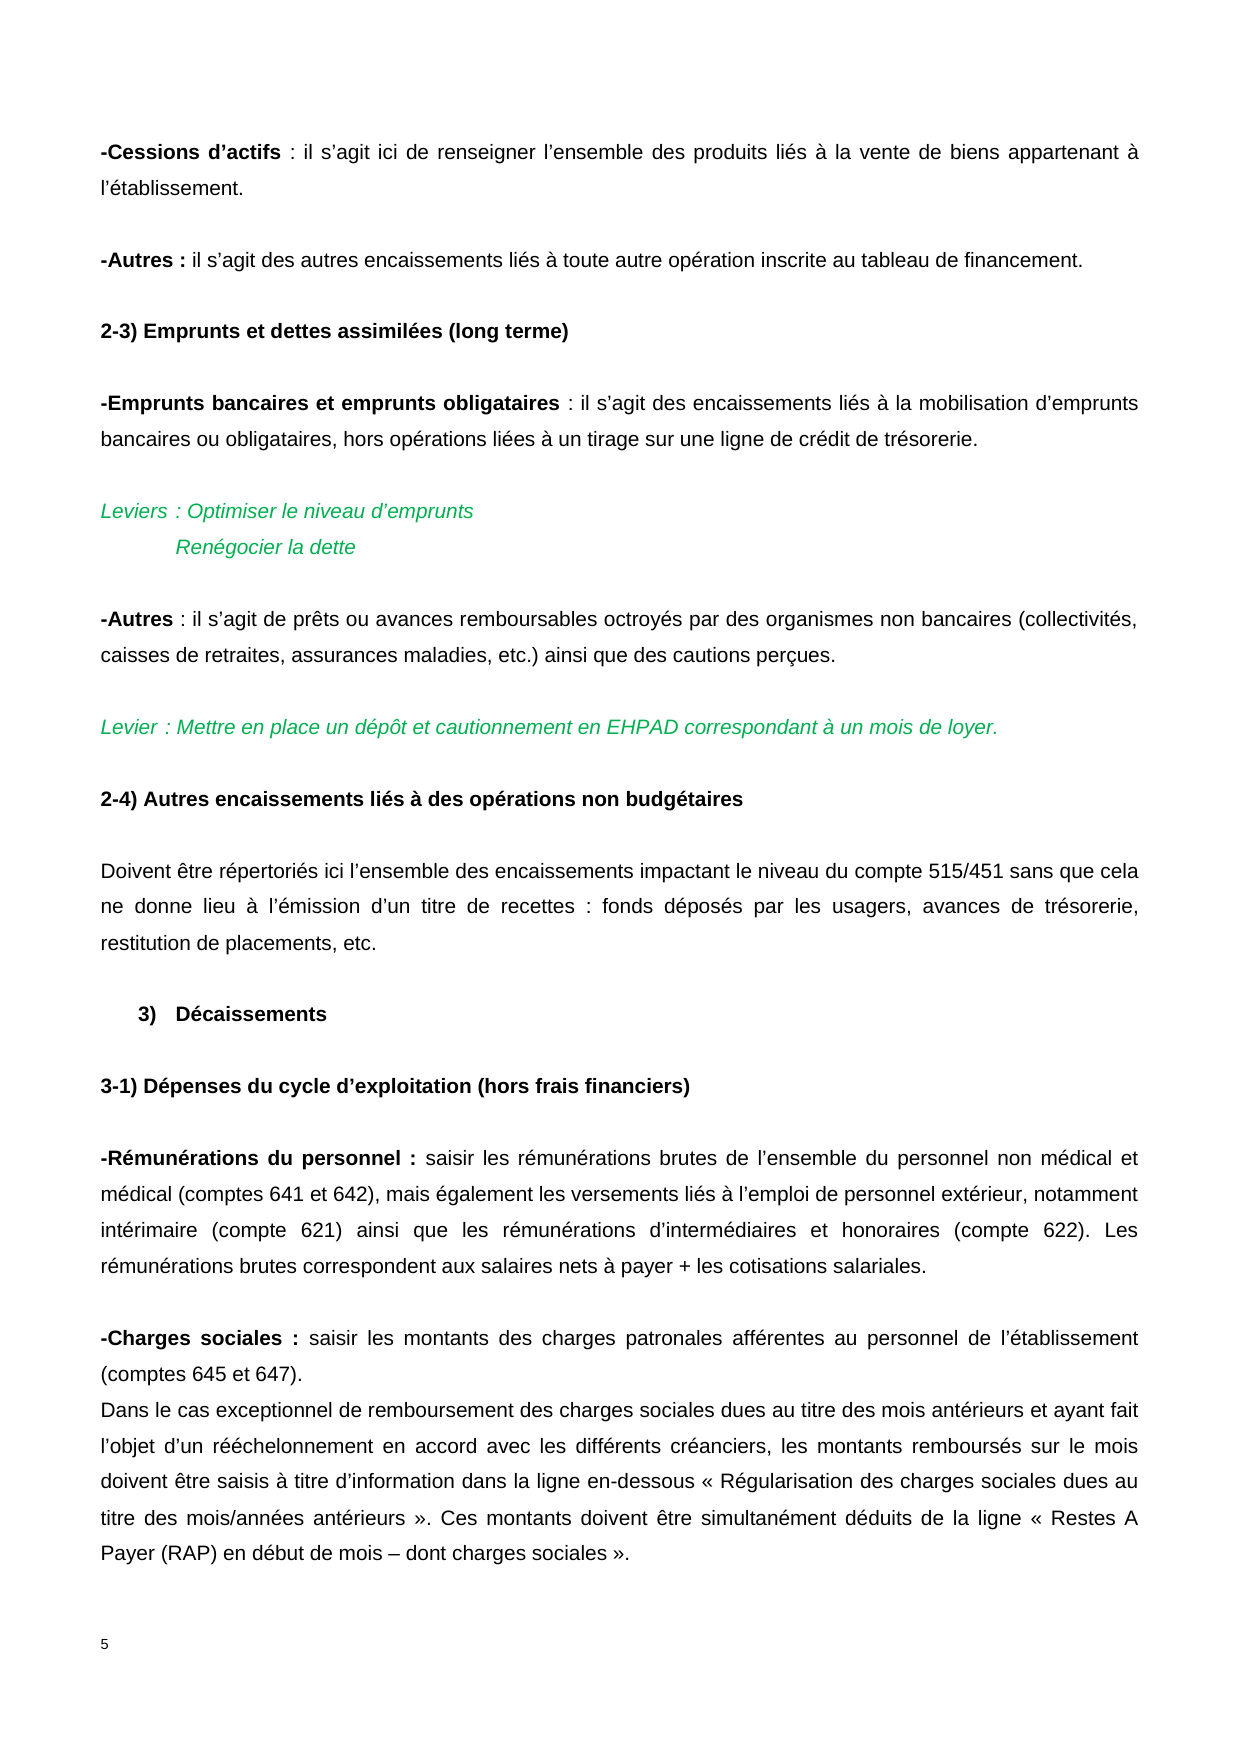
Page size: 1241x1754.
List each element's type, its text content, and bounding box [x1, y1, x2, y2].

text 2-3) Emprunts et dettes assimilées (long terme) [100, 319, 1140, 343]
text Levier : Mettre en place un dépôt et cautionnement en EHPAD correspondant à un mois de loyer. [100, 715, 1140, 739]
text -Cessions d’actifs : il s’agit ici de renseigner l’ensemble des produits liés à la vente de biens appartenant à l’établissement. [100, 140, 1140, 199]
text 3-1) Dépenses du cycle d’exploitation (hors frais financiers) [100, 1074, 1140, 1098]
text -Charges sociales : saisir les montants des charges patronales afférentes au personnel de l’établissement (comptes 645 et 647). [100, 1326, 1140, 1386]
text 2-4) Autres encaissements liés à des opérations non budgétaires [100, 787, 1140, 811]
text -Autres : il s’agit des autres encaissements liés à toute autre opération inscrite au tableau de financement. [100, 247, 1140, 271]
list Décaissements [138, 1002, 1140, 1026]
text Dans le cas exceptionnel de remboursement des charges sociales dues au titre des mois antérieurs et ayant fait l’objet d’un rééchelonnement en accord avec les différents créanciers, les montants remboursés sur le mois doivent être saisis à titre d’information dans la ligne en-dessous « Régularisation des charges sociales dues au titre des mois/années antérieurs ». Ces montants doivent être simultanément déduits de la ligne « Restes A Payer (RAP) en début de mois – dont charges sociales ». [100, 1397, 1140, 1565]
text Renégocier la dette [100, 535, 1140, 559]
text Doivent être répertoriés ici l’ensemble des encaissements impactant le niveau du compte 515/451 sans que cela ne donne lieu à l’émission d’un titre de recettes : fonds déposés par les usagers, avances de trésorerie, restitution de placements, etc. [100, 858, 1140, 954]
text -Emprunts bancaires et emprunts obligataires : il s’agit des encaissements liés à la mobilisation d’emprunts bancaires ou obligataires, hors opérations liées à un tirage sur une ligne de crédit de trésorerie. [100, 391, 1140, 451]
text -Rémunérations du personnel : saisir les rémunérations brutes de l’ensemble du personnel non médical et médical (comptes 641 et 642), mais également les versements liés à l’emploi de personnel extérieur, notamment intérimaire (compte 621) ainsi que les rémunérations d’intermédiaires et honoraires (compte 622). Les rémunérations brutes correspondent aux salaires nets à payer + les cotisations salariales. [100, 1146, 1140, 1278]
text Leviers : Optimiser le niveau d’emprunts [100, 499, 1140, 523]
text -Autres : il s’agit de prêts ou avances remboursables octroyés par des organismes non bancaires (collectivités, caisses de retraites, assurances maladies, etc.) ainsi que des cautions perçues. [100, 607, 1140, 667]
